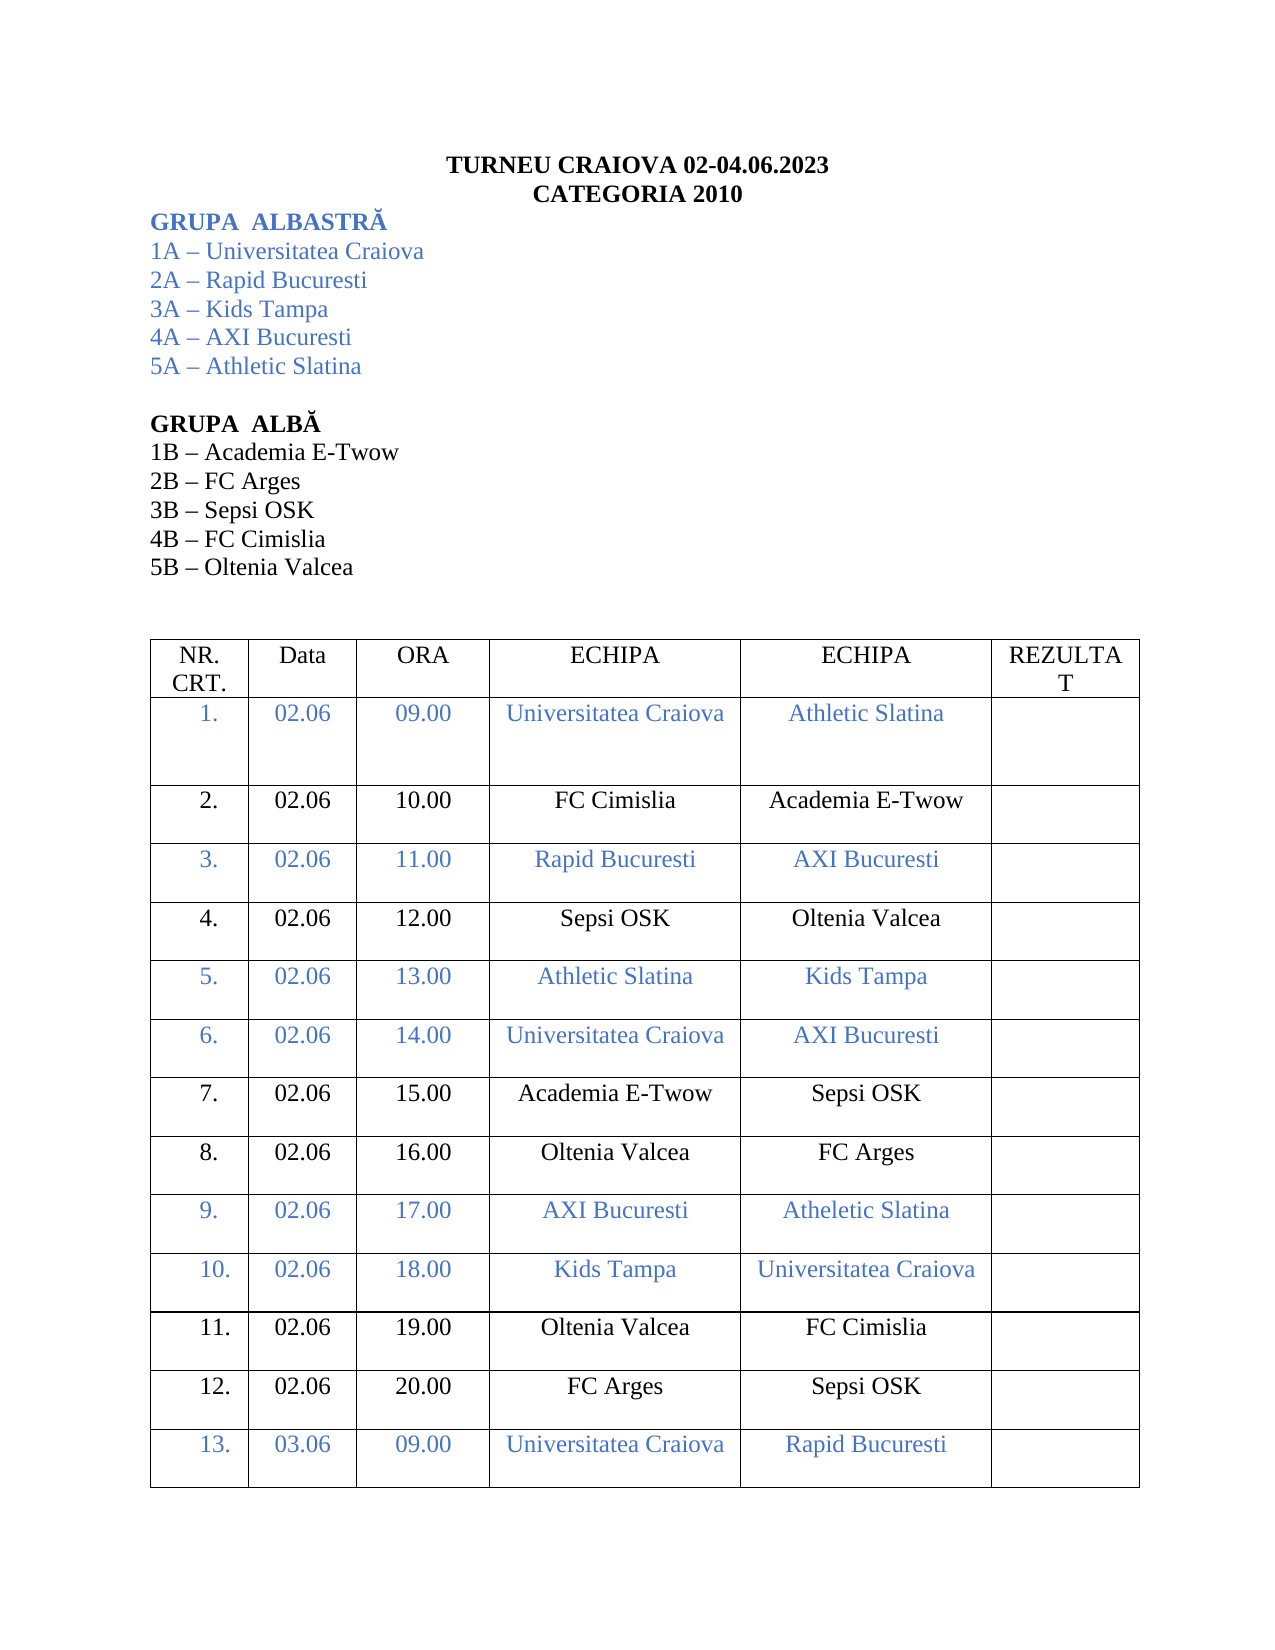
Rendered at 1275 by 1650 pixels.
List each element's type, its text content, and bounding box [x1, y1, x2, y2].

table_header ORA [357, 640, 489, 697]
table_cell FC Cimislia [741, 1313, 991, 1370]
table_cell Sepsi OSK [741, 1371, 991, 1428]
table_cell [992, 786, 1139, 843]
table_cell Universitatea Craiova [490, 1430, 740, 1487]
table_header NR. CRT. [151, 640, 248, 697]
table_cell [992, 1430, 1139, 1487]
table_cell [151, 698, 248, 784]
table_cell 02.06 [249, 1254, 356, 1311]
table_cell 14.00 [357, 1020, 489, 1077]
table_cell 17.00 [357, 1195, 489, 1253]
table_cell [151, 786, 248, 843]
table_cell 09.00 [357, 1430, 489, 1487]
table_cell [992, 844, 1139, 902]
table_cell [992, 903, 1139, 960]
text 4B – FC Cimislia [150, 524, 1125, 552]
table_cell AXI Bucuresti [741, 844, 991, 902]
table_cell Kids Tampa [741, 961, 991, 1019]
table_cell 02.06 [249, 786, 356, 843]
table_cell [151, 1195, 248, 1253]
table_cell 02.06 [249, 698, 356, 784]
table_cell [151, 1371, 248, 1428]
text 3A – Kids Tampa [150, 294, 1125, 322]
text 5A – Athletic Slatina [150, 351, 1125, 380]
table_cell AXI Bucuresti [490, 1195, 740, 1253]
table_cell AXI Bucuresti [741, 1020, 991, 1077]
text 2A – Rapid Bucuresti [150, 265, 1125, 294]
table_cell 15.00 [357, 1078, 489, 1136]
table_cell Rapid Bucuresti [741, 1430, 991, 1487]
text 5B – Oltenia Valcea [150, 552, 1125, 581]
table_header ECHIPA [490, 640, 740, 697]
table_cell [151, 961, 248, 1019]
table_cell [992, 961, 1139, 1019]
table_cell [992, 1078, 1139, 1136]
table_cell [992, 1137, 1139, 1194]
table_cell Universitatea Craiova [741, 1254, 991, 1311]
table_cell 18.00 [357, 1254, 489, 1311]
table_cell 19.00 [357, 1313, 489, 1370]
text GRUPA ALBĂ [150, 409, 1125, 437]
text GRUPA ALBASTRĂ [150, 207, 1125, 236]
table_header Data [249, 640, 356, 697]
table_cell [151, 1137, 248, 1194]
table_cell [992, 698, 1139, 784]
table_cell [992, 1020, 1139, 1077]
table_cell Oltenia Valcea [490, 1313, 740, 1370]
table_cell Universitatea Craiova [490, 698, 740, 784]
table_cell [151, 1313, 248, 1370]
table_cell [151, 1078, 248, 1136]
text CATEGORIA 2010 [150, 179, 1125, 207]
table_cell [992, 1254, 1139, 1311]
table_cell Universitatea Craiova [490, 1020, 740, 1077]
table_cell 02.06 [249, 1313, 356, 1370]
table_cell Athletic Slatina [490, 961, 740, 1019]
table_cell 03.06 [249, 1430, 356, 1487]
table_cell 16.00 [357, 1137, 489, 1194]
table_cell FC Cimislia [490, 786, 740, 843]
table_cell [151, 1430, 248, 1487]
table_header ECHIPA [741, 640, 991, 697]
table_cell 02.06 [249, 1371, 356, 1428]
table_cell [992, 1371, 1139, 1428]
table_cell [992, 1195, 1139, 1253]
table_cell [151, 844, 248, 902]
table_cell [151, 1254, 248, 1311]
table_cell Kids Tampa [490, 1254, 740, 1311]
table_cell [151, 1020, 248, 1077]
table_cell 02.06 [249, 961, 356, 1019]
table_cell 02.06 [249, 1195, 356, 1253]
table_cell 09.00 [357, 698, 489, 784]
table_cell [992, 1313, 1139, 1370]
table_cell 02.06 [249, 1137, 356, 1194]
table_cell 13.00 [357, 961, 489, 1019]
table_cell Atheletic Slatina [741, 1195, 991, 1253]
table_cell Oltenia Valcea [490, 1137, 740, 1194]
table_cell Oltenia Valcea [741, 903, 991, 960]
table_cell Sepsi OSK [741, 1078, 991, 1136]
text 4A – AXI Bucuresti [150, 322, 1125, 351]
table_cell Athletic Slatina [741, 698, 991, 784]
table_cell 02.06 [249, 903, 356, 960]
text 3B – Sepsi OSK [150, 495, 1125, 524]
table_cell FC Arges [490, 1371, 740, 1428]
table_cell Academia E-Twow [741, 786, 991, 843]
table_cell Academia E-Twow [490, 1078, 740, 1136]
table_cell 10.00 [357, 786, 489, 843]
table_cell 02.06 [249, 1020, 356, 1077]
table_cell [151, 903, 248, 960]
text 1B – Academia E-Twow [150, 437, 1125, 466]
table_cell 02.06 [249, 1078, 356, 1136]
text 2B – FC Arges [150, 466, 1125, 495]
text TURNEU CRAIOVA 02-04.06.2023 [150, 150, 1125, 179]
table_cell 02.06 [249, 844, 356, 902]
table_cell Sepsi OSK [490, 903, 740, 960]
table_cell FC Arges [741, 1137, 991, 1194]
table_header REZULTAT [992, 640, 1139, 697]
table_cell 20.00 [357, 1371, 489, 1428]
table_cell 11.00 [357, 844, 489, 902]
table_cell Rapid Bucuresti [490, 844, 740, 902]
table_cell 12.00 [357, 903, 489, 960]
text 1A – Universitatea Craiova [150, 236, 1125, 265]
